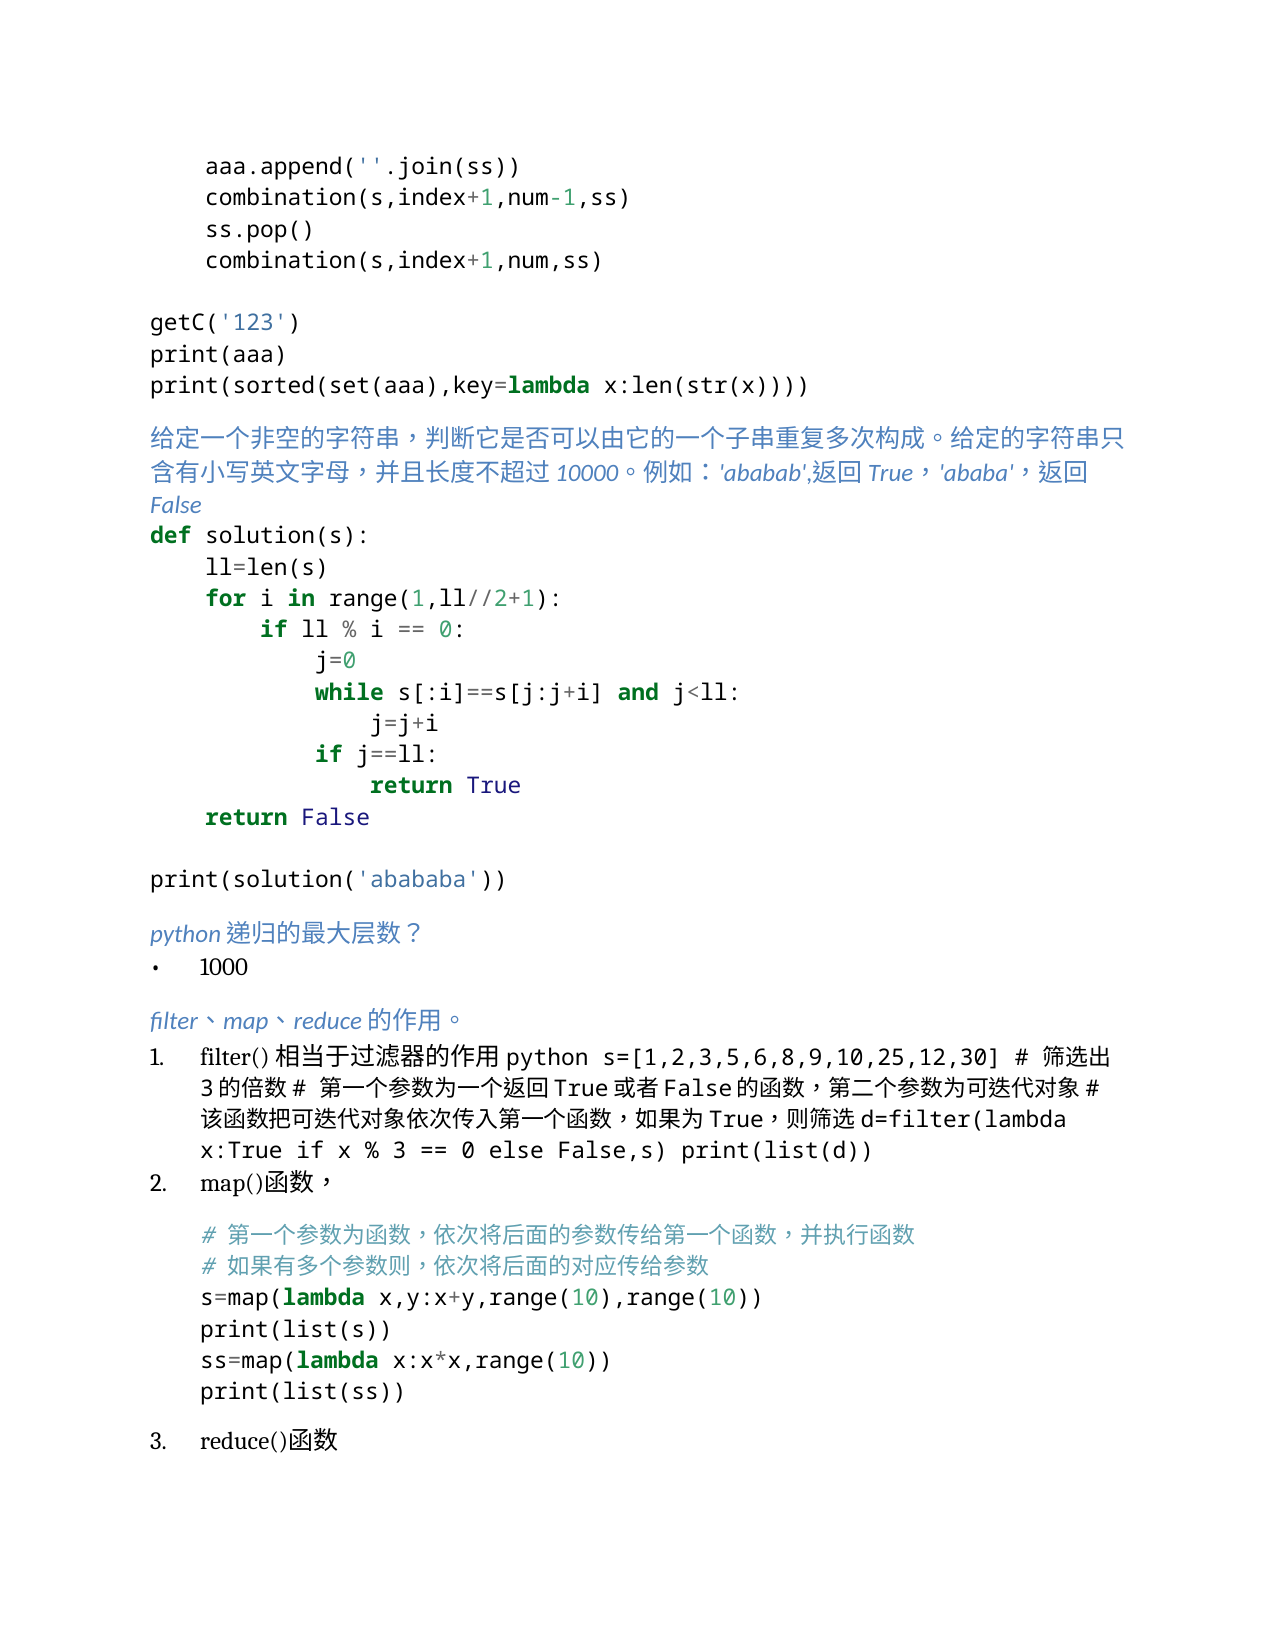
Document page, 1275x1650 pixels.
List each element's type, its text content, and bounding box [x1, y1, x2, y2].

text def solution(s): ll=len(s) for i in range(1,ll//2+1): if ll % i == 0: j=0 while s[:i]==s[j:j+i] and j<ll: j=j+i if j==ll: return True return False print(solution('abababa')) [150, 519, 1125, 894]
list map()函数， [150, 1169, 1125, 1198]
list reduce()函数 [150, 1427, 1125, 1456]
subtitle filter、map、reduce的作用。 [150, 1003, 1125, 1037]
list filter() 相当于过滤器的作用 python s=[1,2,3,5,6,8,9,10,25,12,30] # 筛选出3的倍数 # 第一个参数为一个返回True或者False的函数，第二个参数为可迭代对象 # 该函数把可迭代对象依次传入第一个函数，如果为True，则筛选 d=filter(lambda x:True if x % 3 == 0 else False,s) print(list(d)) [150, 1041, 1125, 1166]
list 1000 [150, 953, 1125, 982]
subtitle 给定一个非空的字符串，判断它是否可以由它的一个子串重复多次构成。给定的字符串只含有小写英文字母，并且长度不超过10000。例如：'ababab',返回True，'ababa'，返回False [150, 421, 1125, 519]
list # 第一个参数为函数，依次将后面的参数传给第一个函数，并执行函数 # 如果有多个参数则，依次将后面的对应传给参数 s=map(lambda x,y:x+y,range(10),range(10)) print(list(s)) ss=map(lambda x:x*x,range(10)) print(list(ss)) [150, 1219, 1125, 1406]
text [150, 150, 1125, 400]
subtitle python递归的最大层数？ [150, 915, 1125, 949]
